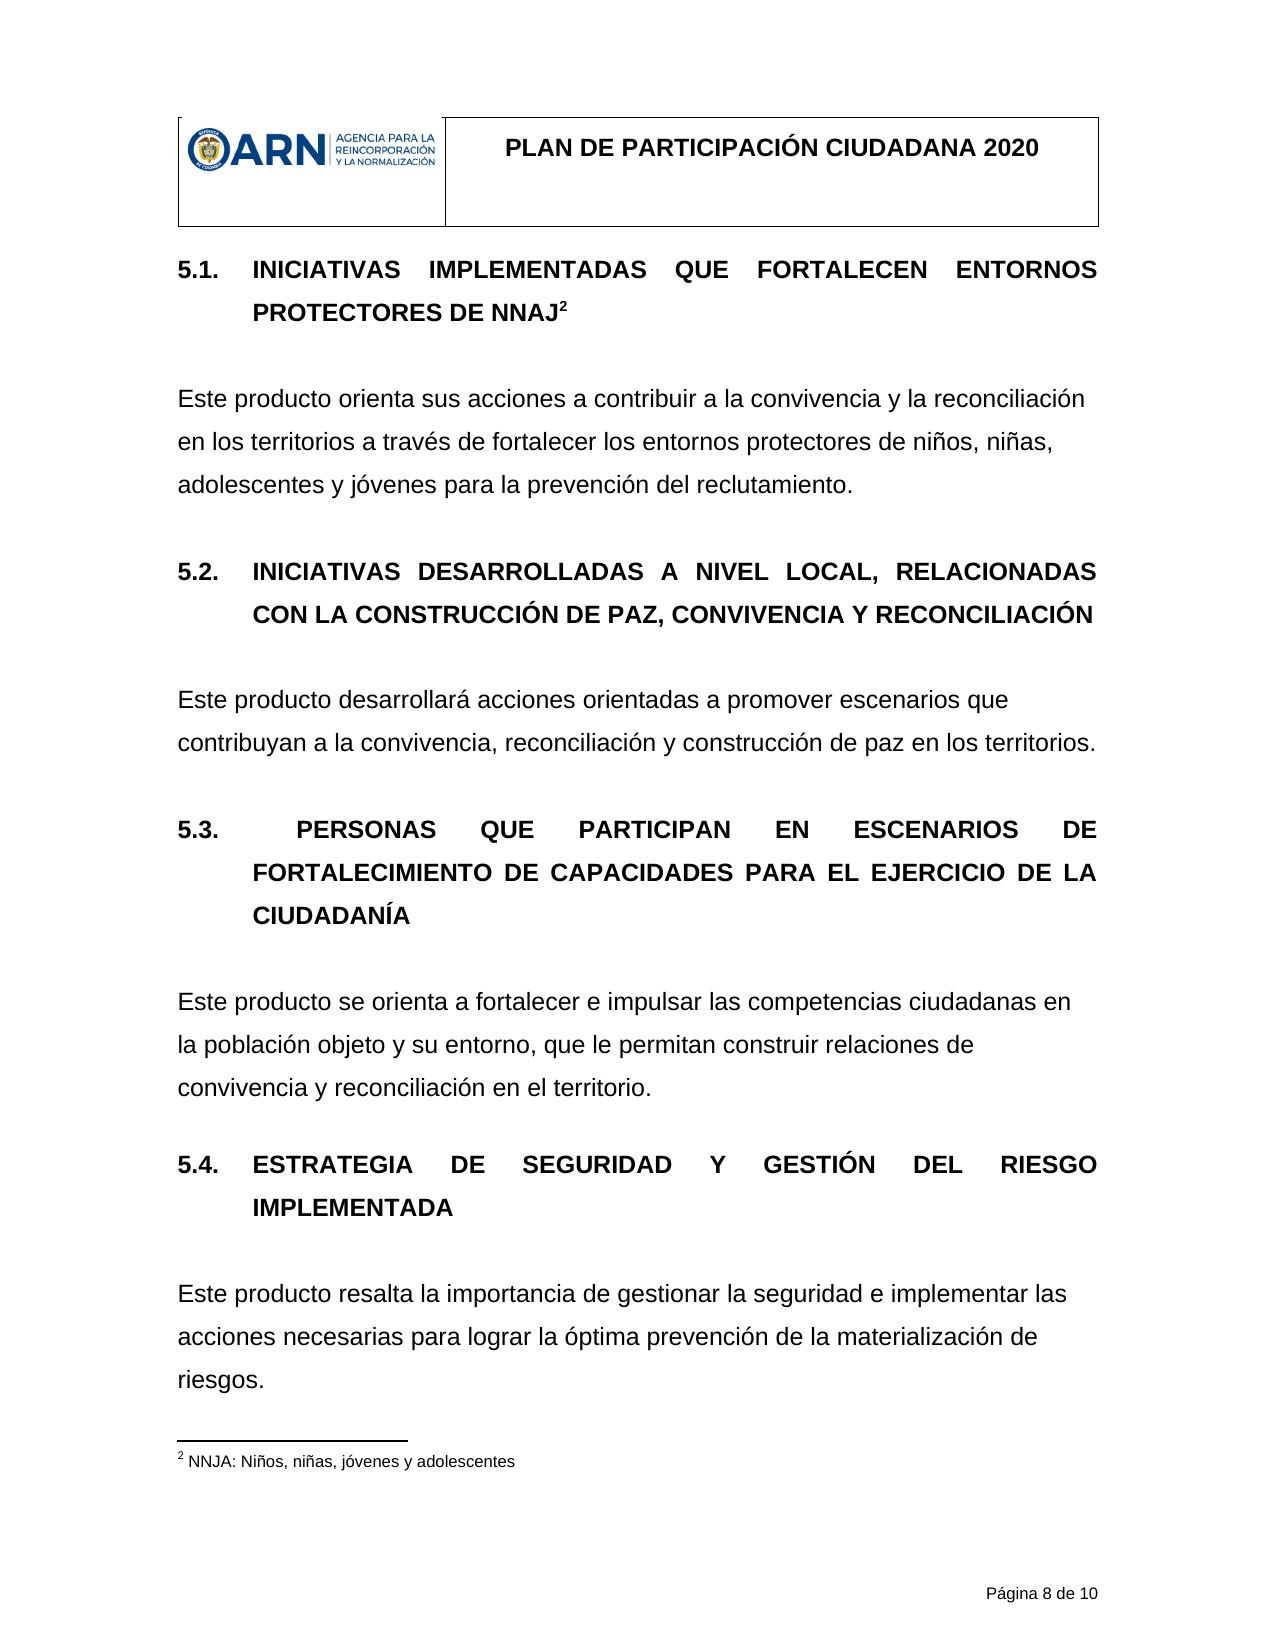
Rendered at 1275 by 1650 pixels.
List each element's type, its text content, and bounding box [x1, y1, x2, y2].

list ESTRATEGIA DE SEGURIDAD Y GESTIÓN DEL RIESGO IMPLEMENTADA [177, 1149, 1098, 1221]
list INICIATIVAS DESARROLLADAS A NIVEL LOCAL, RELACIONADAS CON LA CONSTRUCCIÓN DE PAZ, CONVIVENCIA Y RECONCILIACIÓN [177, 557, 1098, 628]
text Este producto se orienta a fortalecer e impulsar las competencias ciudadanas en la población objeto y su entorno, que le permitan construir relaciones de convivencia y reconciliación en el territorio. [177, 987, 1098, 1102]
text Este producto resalta la importancia de gestionar la seguridad e implementar las acciones necesarias para lograr la óptima prevención de la materialización de riesgos. [177, 1279, 1098, 1394]
list INICIATIVAS IMPLEMENTADAS QUE FORTALECEN ENTORNOS PROTECTORES DE NNAJ [177, 255, 1098, 327]
text Este producto orienta sus acciones a contribuir a la convivencia y la reconciliación en los territorios a través de fortalecer los entornos protectores de niños, niñas, adolescentes y jóvenes para la prevención del reclutamiento. [177, 384, 1098, 499]
list PERSONAS QUE PARTICIPAN EN ESCENARIOS DE FORTALECIMIENTO DE CAPACIDADES PARA EL EJERCICIO DE LA CIUDADANÍA [177, 815, 1098, 930]
picture [182, 117, 442, 177]
text Este producto desarrollará acciones orientadas a promover escenarios que contribuyan a la convivencia, reconciliación y construcción de paz en los territorios. [177, 685, 1098, 757]
